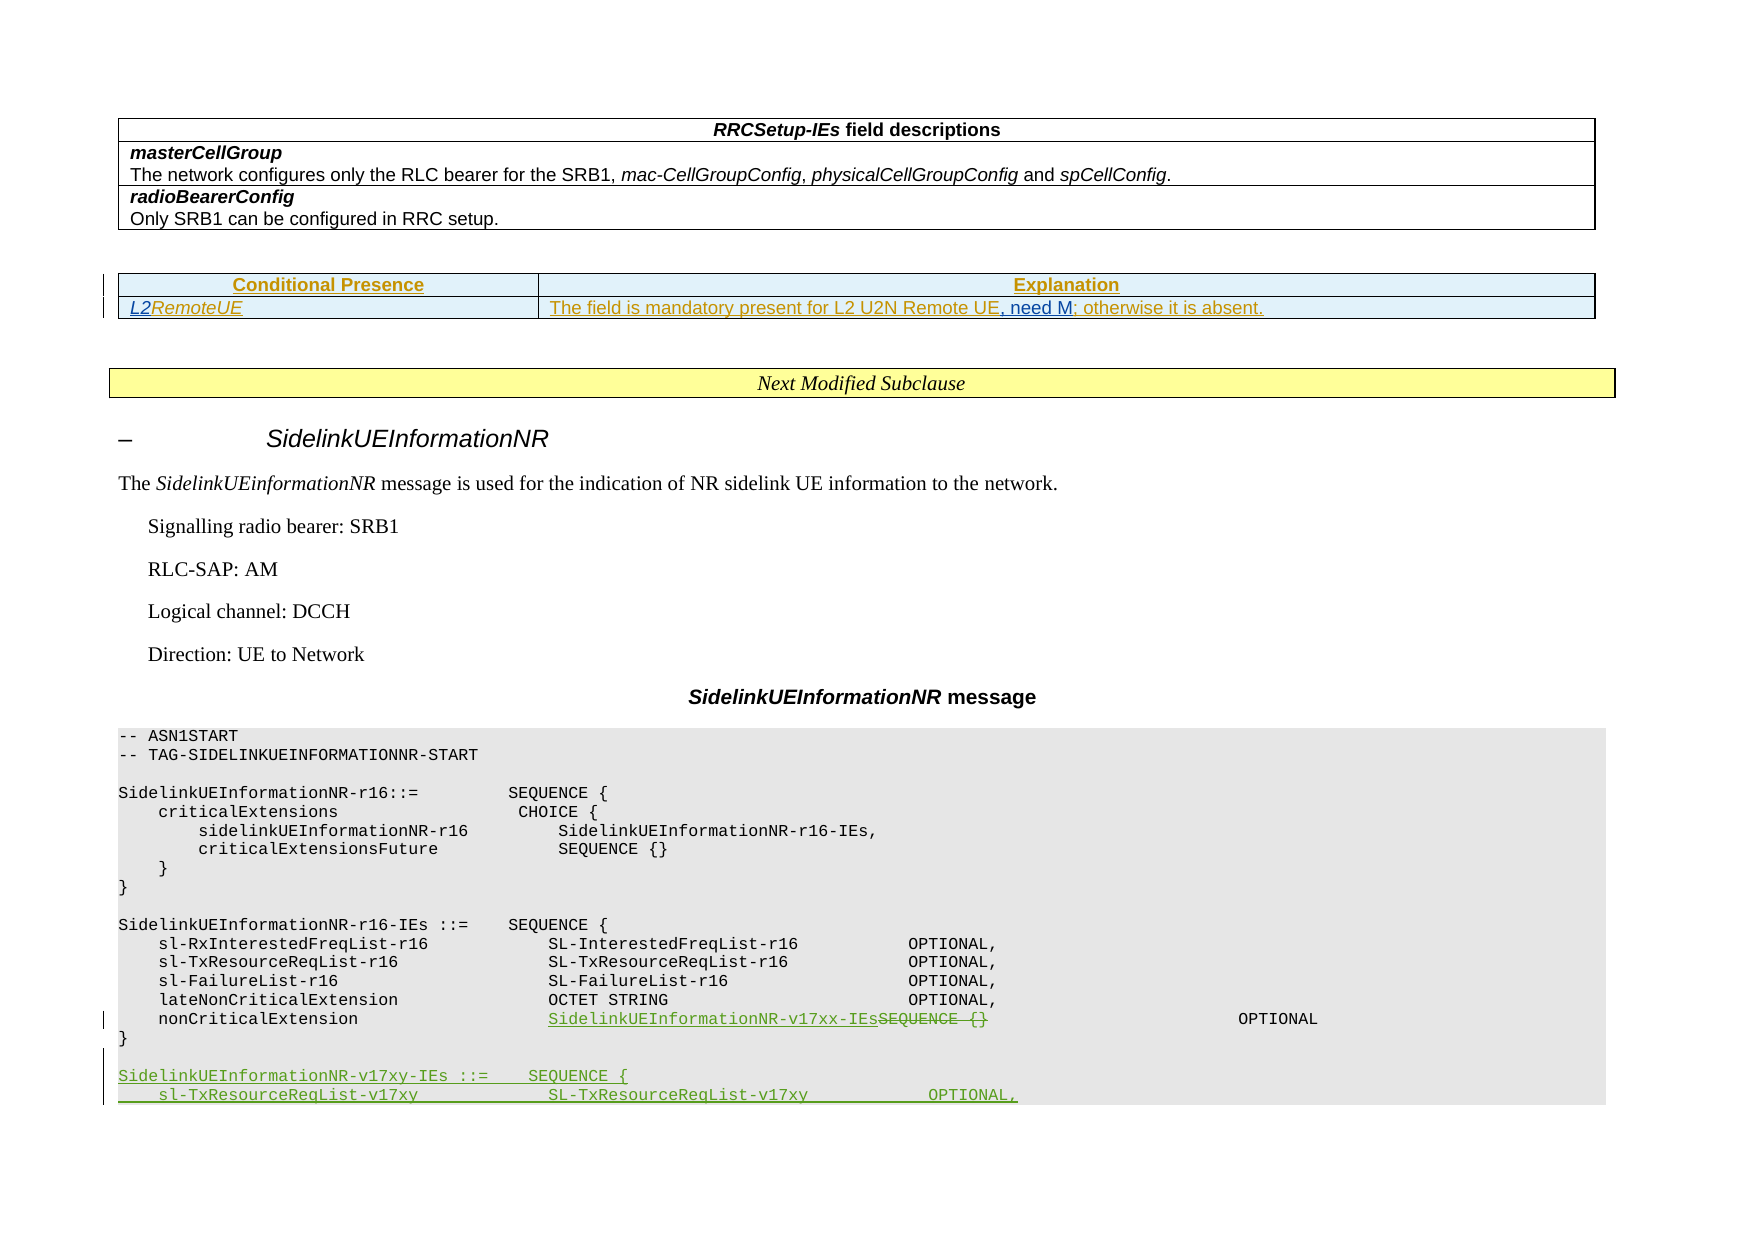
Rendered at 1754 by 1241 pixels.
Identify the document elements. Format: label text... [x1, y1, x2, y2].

text Logical channel: DCCH [148, 599, 1606, 623]
text criticalExtensions CHOICE { [118, 803, 1606, 822]
text Signalling radio bearer: SRB1 [148, 514, 1606, 538]
text sl-TxResourceReqList-r16 SL-TxResourceReqList-r16 OPTIONAL, [118, 954, 1606, 973]
text The SidelinkUEinformationNR message is used for the indication of NR sidelink UE information to the network. [118, 471, 1606, 495]
text nonCriticalExtension OPTIONAL [118, 1011, 1606, 1029]
text lateNonCriticalExtension OCTET STRING OPTIONAL, [118, 992, 1606, 1011]
text criticalExtensionsFuture SEQUENCE {} [118, 841, 1606, 860]
text SidelinkUEInformationNR-r16::= SEQUENCE { [118, 784, 1606, 803]
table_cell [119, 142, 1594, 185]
text SidelinkUEInformationNR message [118, 685, 1606, 709]
text sl-FailureList-r16 SL-FailureList-r16 OPTIONAL, [118, 973, 1606, 992]
text Next Modified Subclause [110, 369, 1614, 397]
text -- ASN1START [118, 728, 1606, 747]
text RLC-SAP: AM [148, 557, 1606, 581]
text } [118, 1029, 1606, 1048]
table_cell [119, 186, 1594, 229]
text SidelinkUEInformationNR-r16-IEs ::= SEQUENCE { [118, 916, 1606, 935]
text } [118, 879, 1606, 897]
text Direction: UE to Network [148, 642, 1606, 666]
text } [118, 860, 1606, 879]
text – SidelinkUEInformationNR [118, 423, 1606, 452]
text sidelinkUEInformationNR-r16 SidelinkUEInformationNR-r16-IEs, [118, 822, 1606, 841]
text sl-RxInterestedFreqList-r16 SL-InterestedFreqList-r16 OPTIONAL, [118, 935, 1606, 954]
text -- TAG-SIDELINKUEINFORMATIONNR-START [118, 747, 1606, 766]
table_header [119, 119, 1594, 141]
